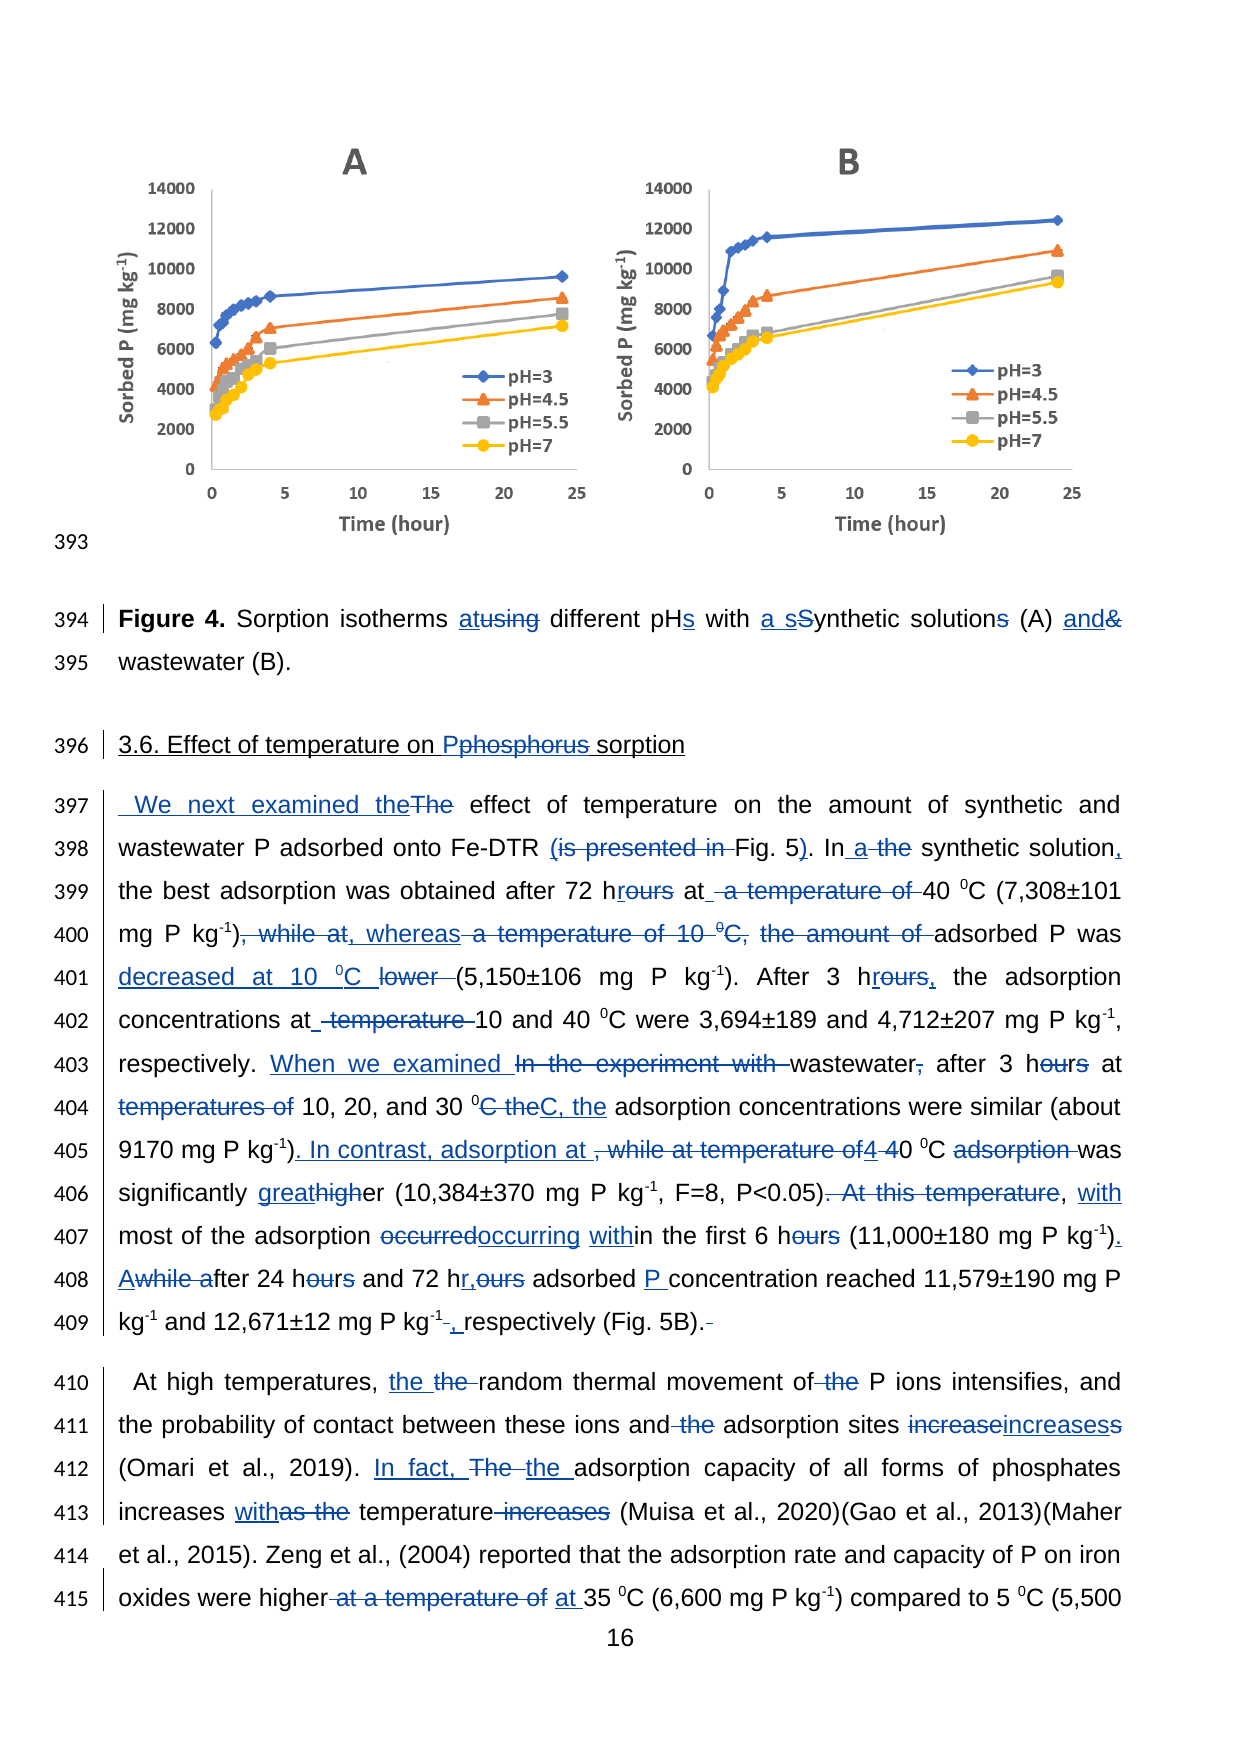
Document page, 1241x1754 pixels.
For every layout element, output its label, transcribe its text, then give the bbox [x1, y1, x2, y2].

text Figure 4. Sorption isotherms different pH with ynthetic solution (A) wastewater (B). [118, 604, 1122, 676]
text effect of temperature on the amount of synthetic and wastewater P adsorbed onto Fe-DTR Fig. 5. In synthetic solution the best adsorption was obtained after 72 h at40 0C (7,308±101 mg P kg-1) adsorbed P was (5,150±106 mg P kg-1). After 3 h the adsorption concentrations at10 and 40 0C were 3,694±189 and 4,712±207 mg P kg-1, respectively. wastewater after 3 hr at 10, 20, and 30 0 adsorption concentrations were similar (about 9170 mg P kg-1)0 0C was significantly er (10,384±370 mg P kg-1, F=8, P<0.05), most of the adsorption in the first 6 hr (11,000±180 mg P kg-1) fter 24 hr and 72 h adsorbed concentration reached 11,579±190 mg P kg-1 and 12,671±12 mg P kg-1respectively (Fig. 5B). [118, 790, 1122, 1336]
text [118, 1367, 1122, 1611]
picture [103, 118, 1108, 550]
text 3.6. Effect of temperature on sorption [118, 730, 1122, 759]
